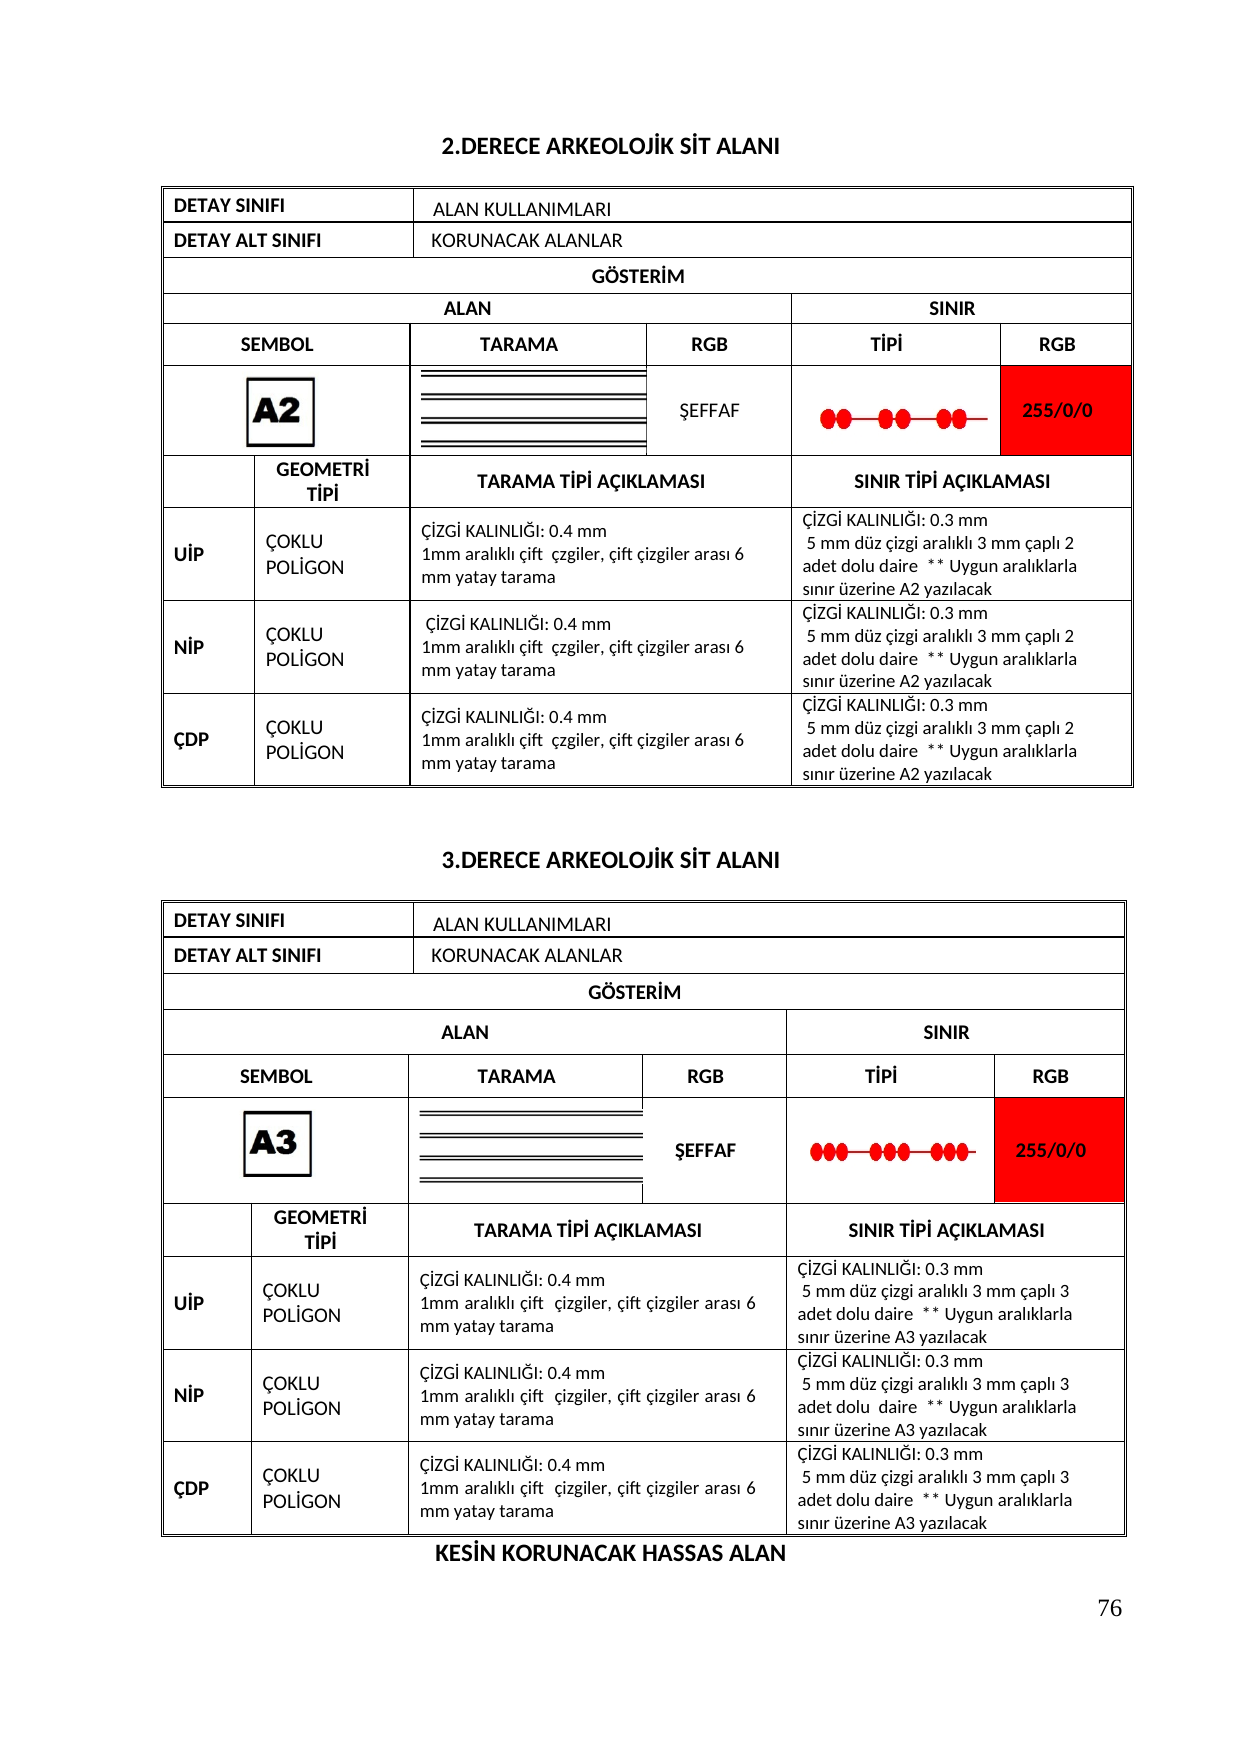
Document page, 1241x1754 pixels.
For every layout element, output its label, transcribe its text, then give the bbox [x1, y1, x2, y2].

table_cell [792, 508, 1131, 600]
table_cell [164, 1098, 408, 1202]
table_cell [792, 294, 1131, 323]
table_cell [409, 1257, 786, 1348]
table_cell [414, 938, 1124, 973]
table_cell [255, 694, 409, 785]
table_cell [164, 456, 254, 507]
text 2.DERECE ARKEOLOJİK SİT ALANI [118, 130, 1104, 160]
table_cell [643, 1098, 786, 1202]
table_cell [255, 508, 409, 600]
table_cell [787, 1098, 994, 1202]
picture [810, 1108, 976, 1187]
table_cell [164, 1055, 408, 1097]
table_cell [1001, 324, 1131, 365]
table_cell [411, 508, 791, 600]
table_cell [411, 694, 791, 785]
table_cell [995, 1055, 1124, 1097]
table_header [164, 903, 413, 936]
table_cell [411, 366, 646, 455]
text 3.DERECE ARKEOLOJİK SİT ALANI [118, 844, 1104, 875]
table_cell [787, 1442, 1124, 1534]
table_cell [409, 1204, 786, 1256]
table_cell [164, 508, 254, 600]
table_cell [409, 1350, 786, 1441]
text KESİN KORUNACAK HASSAS ALAN [118, 1537, 1104, 1567]
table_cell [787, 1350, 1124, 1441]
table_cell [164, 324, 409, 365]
picture [231, 366, 323, 455]
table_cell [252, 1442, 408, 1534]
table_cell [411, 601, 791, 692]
picture [419, 1109, 643, 1184]
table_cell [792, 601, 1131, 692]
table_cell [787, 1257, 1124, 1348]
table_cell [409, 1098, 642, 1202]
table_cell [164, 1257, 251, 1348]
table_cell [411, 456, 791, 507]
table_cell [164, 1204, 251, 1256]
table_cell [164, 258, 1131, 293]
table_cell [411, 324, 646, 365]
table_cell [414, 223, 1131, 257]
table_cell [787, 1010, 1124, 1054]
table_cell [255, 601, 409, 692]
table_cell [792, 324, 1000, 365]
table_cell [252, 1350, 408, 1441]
picture [230, 1109, 323, 1192]
picture [820, 366, 988, 450]
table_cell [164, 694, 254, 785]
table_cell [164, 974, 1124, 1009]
picture [421, 368, 647, 453]
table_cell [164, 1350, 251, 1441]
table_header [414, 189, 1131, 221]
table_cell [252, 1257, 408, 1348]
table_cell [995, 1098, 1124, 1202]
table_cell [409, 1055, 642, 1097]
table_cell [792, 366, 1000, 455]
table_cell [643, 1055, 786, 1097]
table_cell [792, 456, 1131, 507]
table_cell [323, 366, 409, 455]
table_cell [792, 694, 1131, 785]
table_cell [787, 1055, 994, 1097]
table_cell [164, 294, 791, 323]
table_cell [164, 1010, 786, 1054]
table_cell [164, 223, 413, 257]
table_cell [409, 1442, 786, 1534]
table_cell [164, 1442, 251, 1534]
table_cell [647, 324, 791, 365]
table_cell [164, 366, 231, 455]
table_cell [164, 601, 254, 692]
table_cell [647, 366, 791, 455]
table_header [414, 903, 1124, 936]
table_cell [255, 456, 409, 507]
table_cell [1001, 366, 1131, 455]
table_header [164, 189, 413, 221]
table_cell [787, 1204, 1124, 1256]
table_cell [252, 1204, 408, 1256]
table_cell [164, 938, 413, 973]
